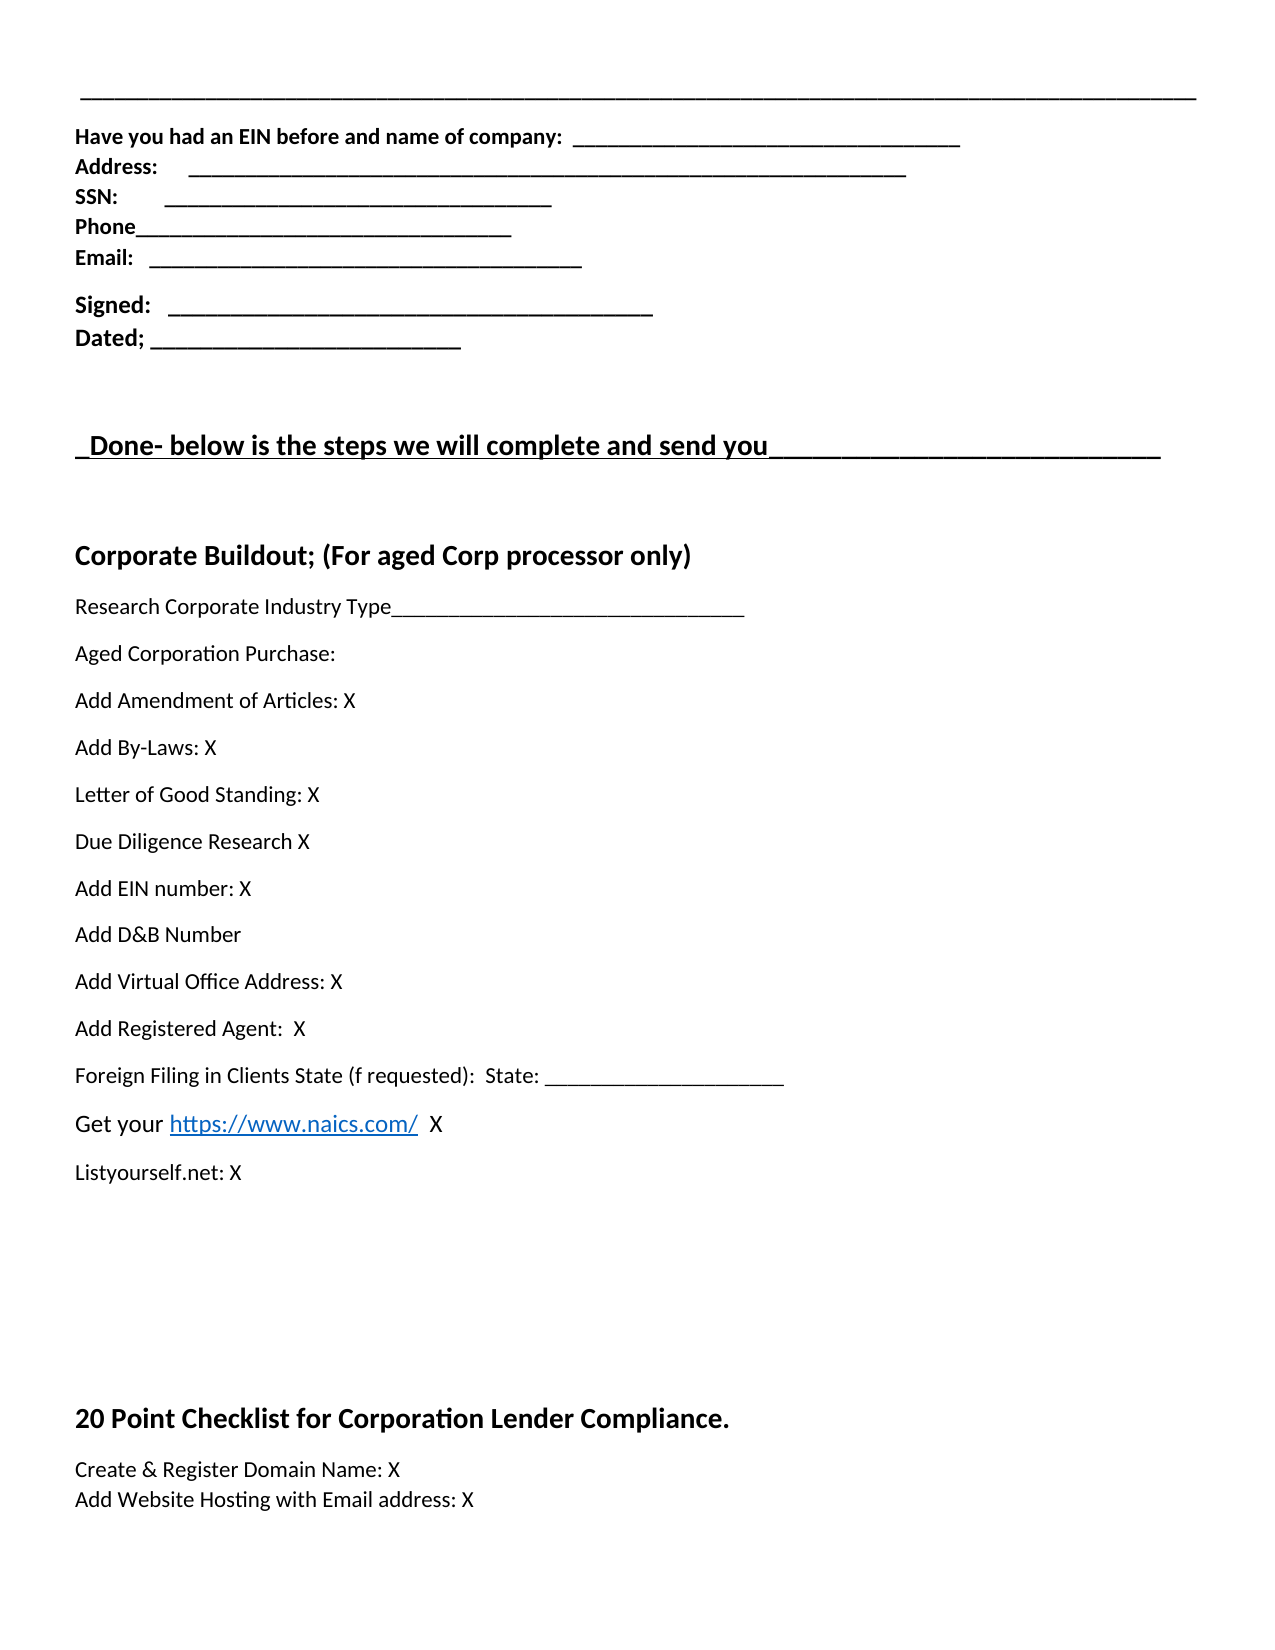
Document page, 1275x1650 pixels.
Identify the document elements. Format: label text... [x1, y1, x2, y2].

text _Done- below is the steps we will complete and send you___________________________ [75, 427, 1200, 463]
text Add D&B Number [75, 921, 1200, 949]
text __________________________________________________________________________________________________ [75, 75, 1200, 103]
text Signed: _______________________________________ Dated; _________________________ [75, 289, 1200, 353]
text Letter of Good Standing: X [75, 780, 1200, 808]
text Add Virtual Office Address: X [75, 967, 1200, 996]
text Add EIN number: X [75, 874, 1200, 902]
text Create & Register Domain Name: X Add Website Hosting with Email address: X [75, 1455, 1200, 1514]
text Add Registered Agent: X [75, 1014, 1200, 1042]
text Add Amendment of Articles: X [75, 686, 1200, 714]
text Listyourself.net: X [75, 1158, 1200, 1186]
text Get your https://www.naics.com/ X [75, 1108, 1200, 1139]
text Corporate Buildout; (For aged Corp processor only) [75, 537, 1200, 573]
text Research Corporate Industry Type_______________________________ [75, 592, 1200, 621]
text Due Diligence Research X [75, 827, 1200, 855]
text 20 Point Checklist for Corporation Lender Compliance. [75, 1400, 1200, 1436]
text Have you had an EIN before and name of company: __________________________________ Address: _______________________________________________________________ SSN: __________________________________ Phone_________________________________ Email: ______________________________________ [75, 122, 1200, 271]
text Aged Corporation Purchase: [75, 639, 1200, 667]
text Add By-Laws: X [75, 733, 1200, 761]
text Foreign Filing in Clients State (f requested): State: _____________________ [75, 1061, 1200, 1089]
